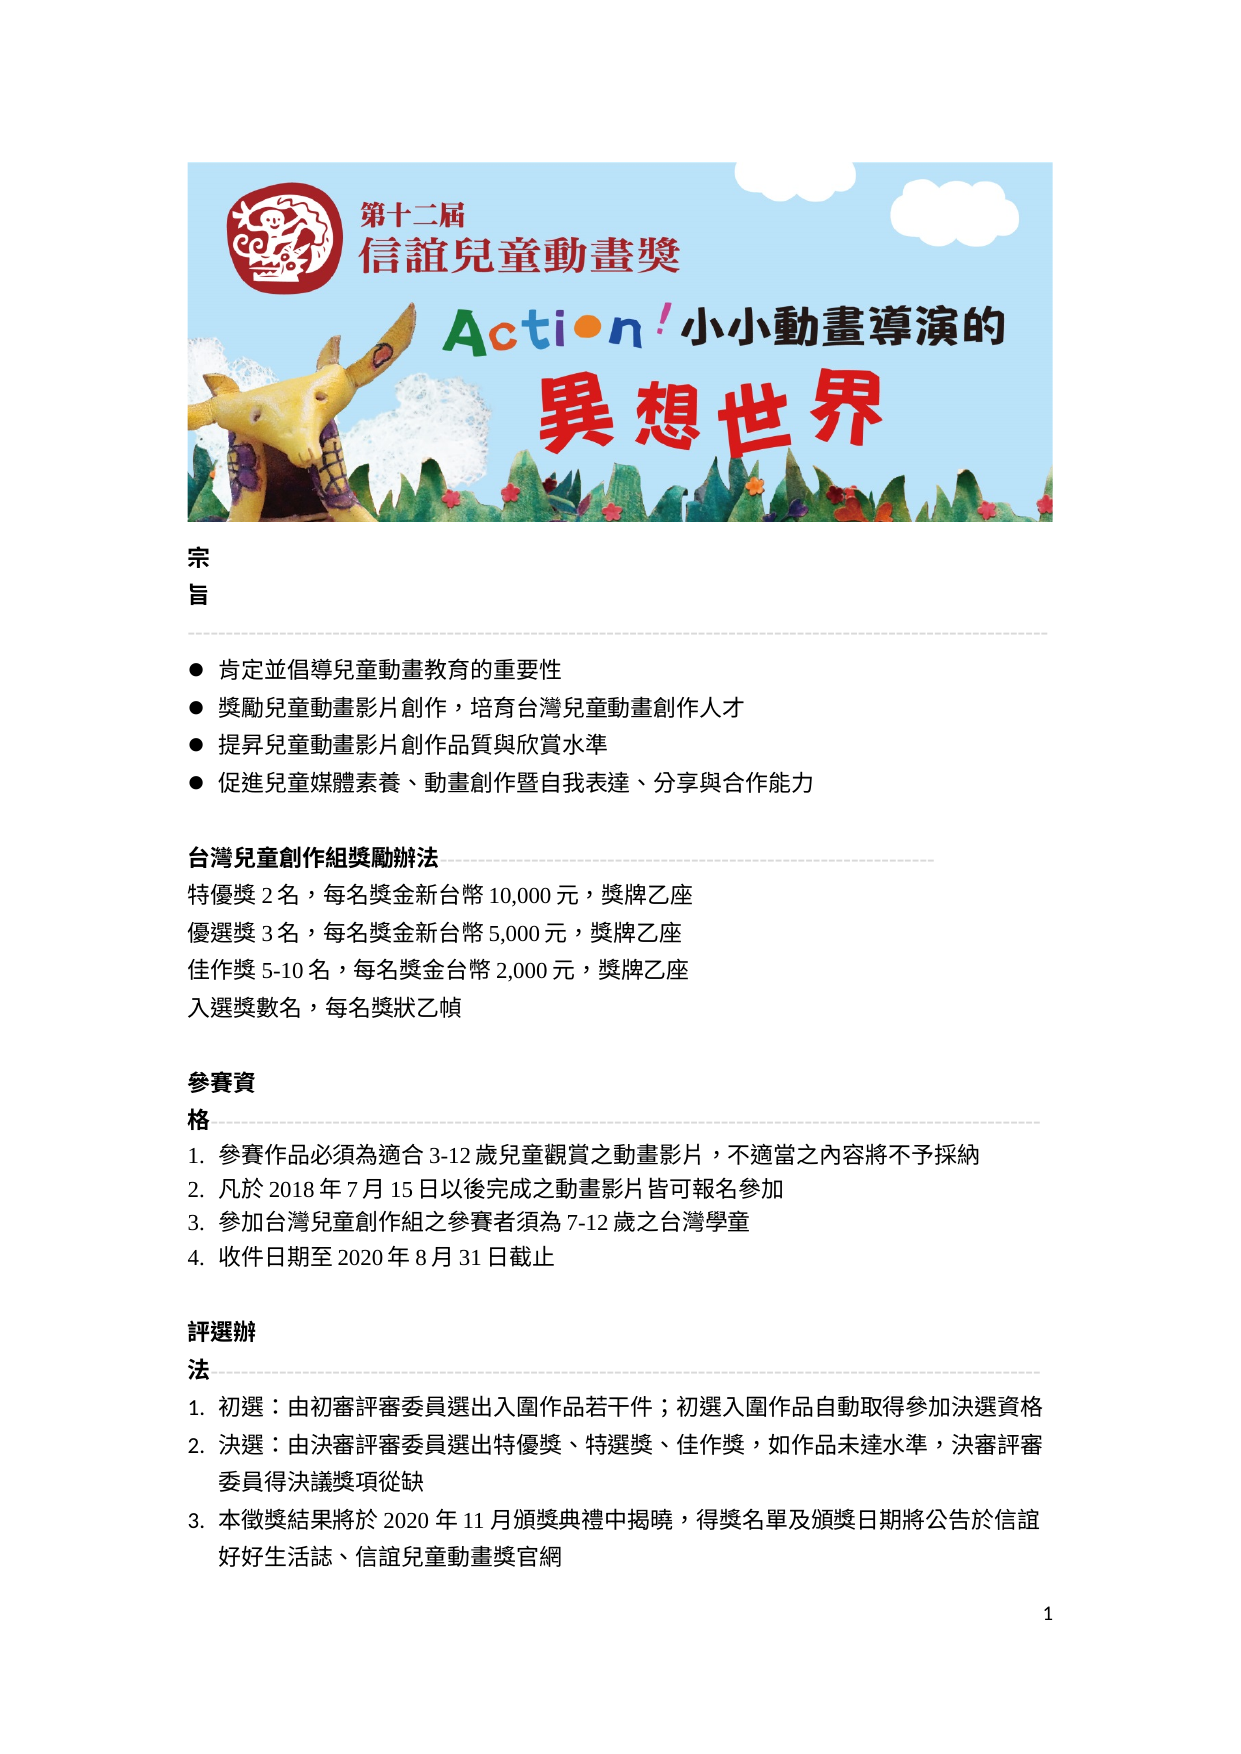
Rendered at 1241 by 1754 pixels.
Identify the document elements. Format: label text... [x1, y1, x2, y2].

text 參賽資格------------------------------------------------------------------------------------------------------------- [187, 1062, 1053, 1137]
list 提昇兒童動畫影片創作品質與欣賞水準 [187, 725, 1053, 762]
text 入選獎數名，每名獎狀乙幀 [187, 987, 1053, 1025]
text 優選獎 3名，每名獎金新台幣5,000元，獎牌乙座 [187, 912, 1053, 950]
list 參賽作品必須為適合3-12歲兒童觀賞之動畫影片，不適當之內容將不予採納 [187, 1137, 1053, 1171]
list 凡於2018年7月15日以後完成之動畫影片皆可報名參加 [187, 1171, 1053, 1204]
list 收件日期至2020年8月31日截止 [187, 1237, 1053, 1274]
text 宗旨----------------------------------------------------------------------------------------------------------------- [187, 537, 1053, 650]
text 特優獎 2名，每名獎金新台幣10,000元，獎牌乙座 [187, 875, 1053, 912]
list 決選：由決審評審委員選出特優獎、特選獎、佳作獎，如作品未達水準，決審評審委員得決議獎項從缺 [187, 1424, 1053, 1499]
text 評選辦法------------------------------------------------------------------------------------------------------------- [187, 1312, 1053, 1387]
list 促進兒童媒體素養、動畫創作暨自我表達、分享與合作能力 [187, 762, 1053, 800]
list 初選：由初審評審委員選出入圍作品若干件；初選入圍作品自動取得參加決選資格 [187, 1387, 1053, 1424]
text 台灣兒童創作組獎勵辦法----------------------------------------------------------------- [187, 837, 1053, 875]
picture [187, 162, 1053, 522]
list 本徵獎結果將於2020 年11 月頒獎典禮中揭曉，得獎名單及頒獎日期將公告於信誼好好生活誌、信誼兒童動畫獎官網 [187, 1499, 1053, 1574]
text 佳作獎 5-10名，每名獎金台幣2,000元，獎牌乙座 [187, 950, 1053, 987]
list 肯定並倡導兒童動畫教育的重要性 [187, 650, 1053, 687]
list 獎勵兒童動畫影片創作，培育台灣兒童動畫創作人才 [187, 687, 1053, 725]
list 參加台灣兒童創作組之參賽者須為7-12歲之台灣學童 [187, 1204, 1053, 1237]
